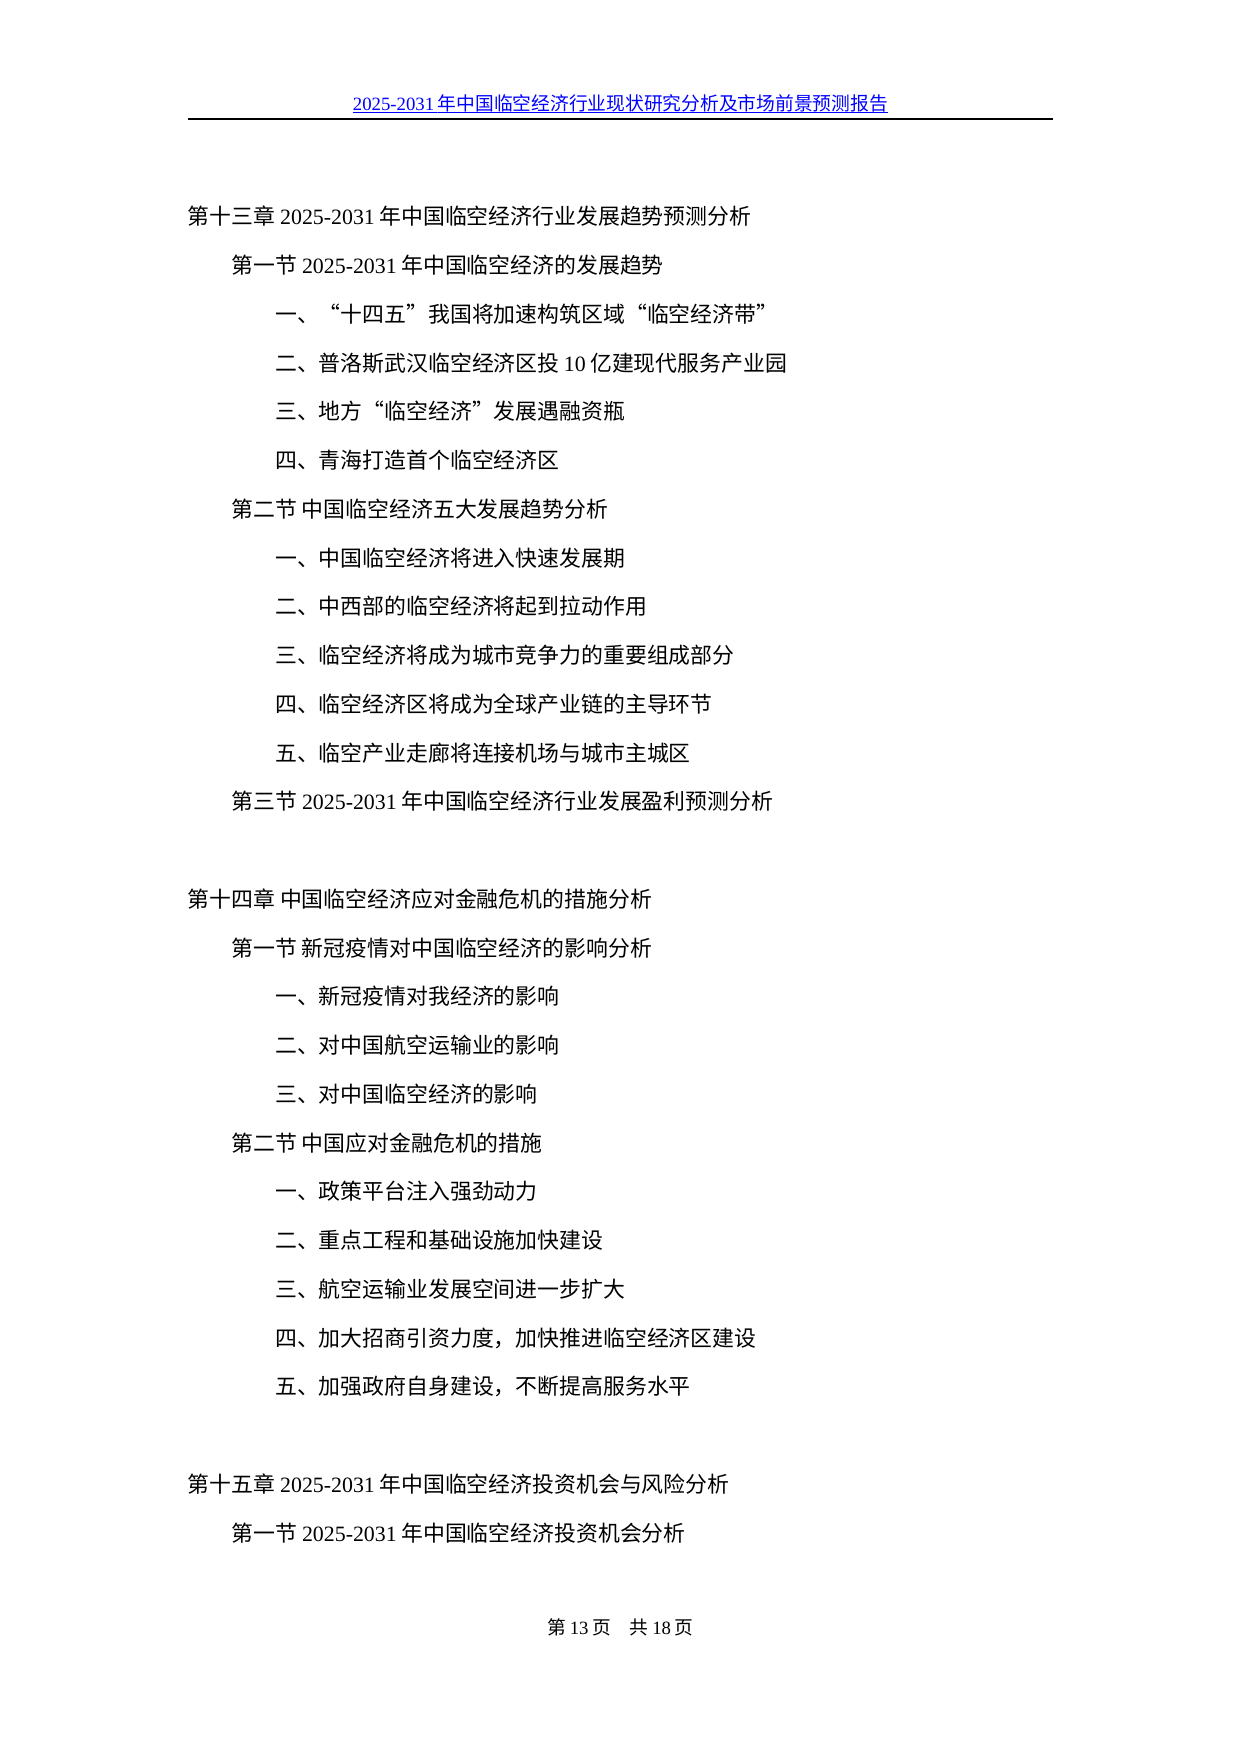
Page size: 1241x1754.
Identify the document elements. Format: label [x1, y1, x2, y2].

text [187, 150, 1053, 1548]
